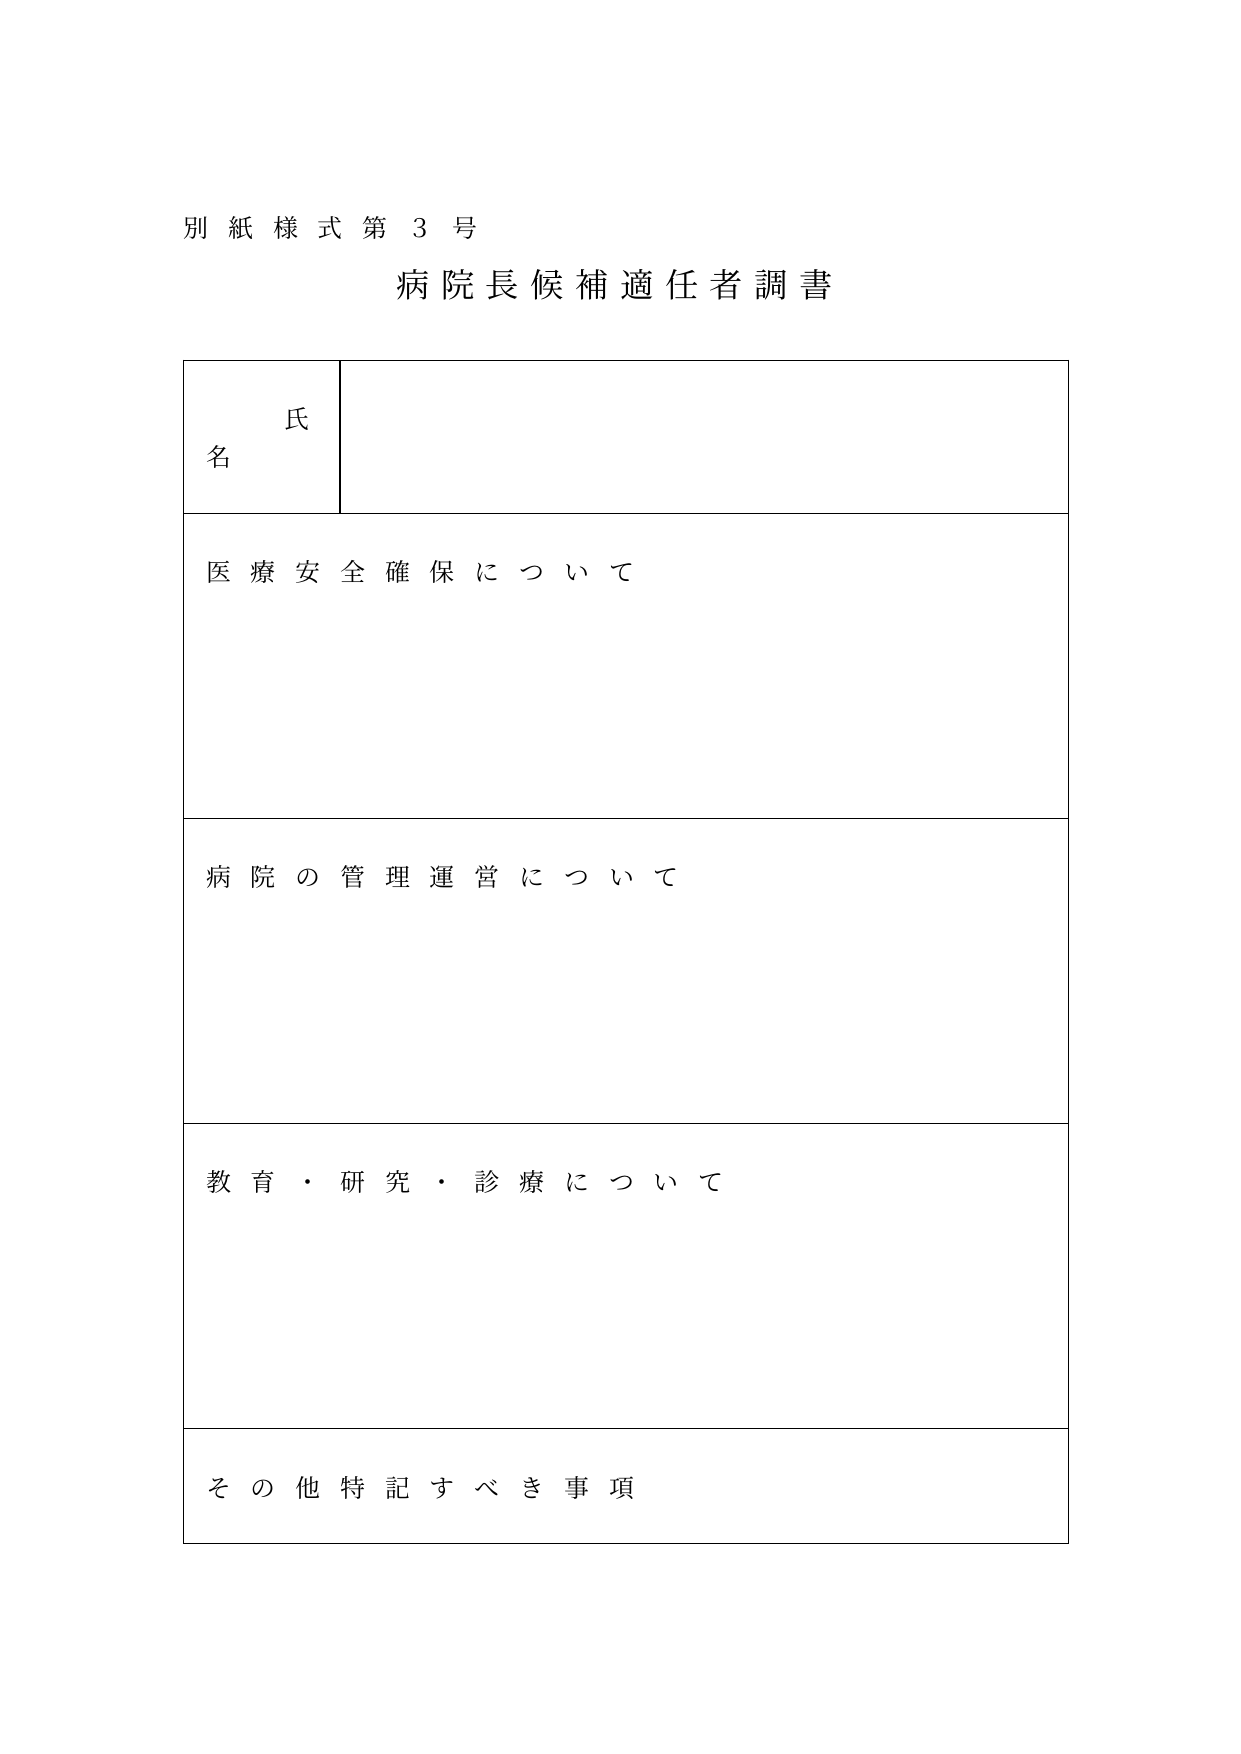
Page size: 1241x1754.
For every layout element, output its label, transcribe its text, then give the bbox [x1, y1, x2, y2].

text 病院長候補適任者調書 [183, 245, 1057, 321]
table_cell その他特記すべき事項 [184, 1429, 1068, 1543]
table_cell 教育・研究・診療について [184, 1124, 1068, 1428]
table_header 氏 名 [184, 361, 339, 513]
text 別紙様式第３号 [183, 207, 1057, 245]
table_header [341, 361, 1068, 513]
table_cell 病院の管理運営について [184, 819, 1068, 1123]
table_cell 医療安全確保について [184, 514, 1068, 818]
